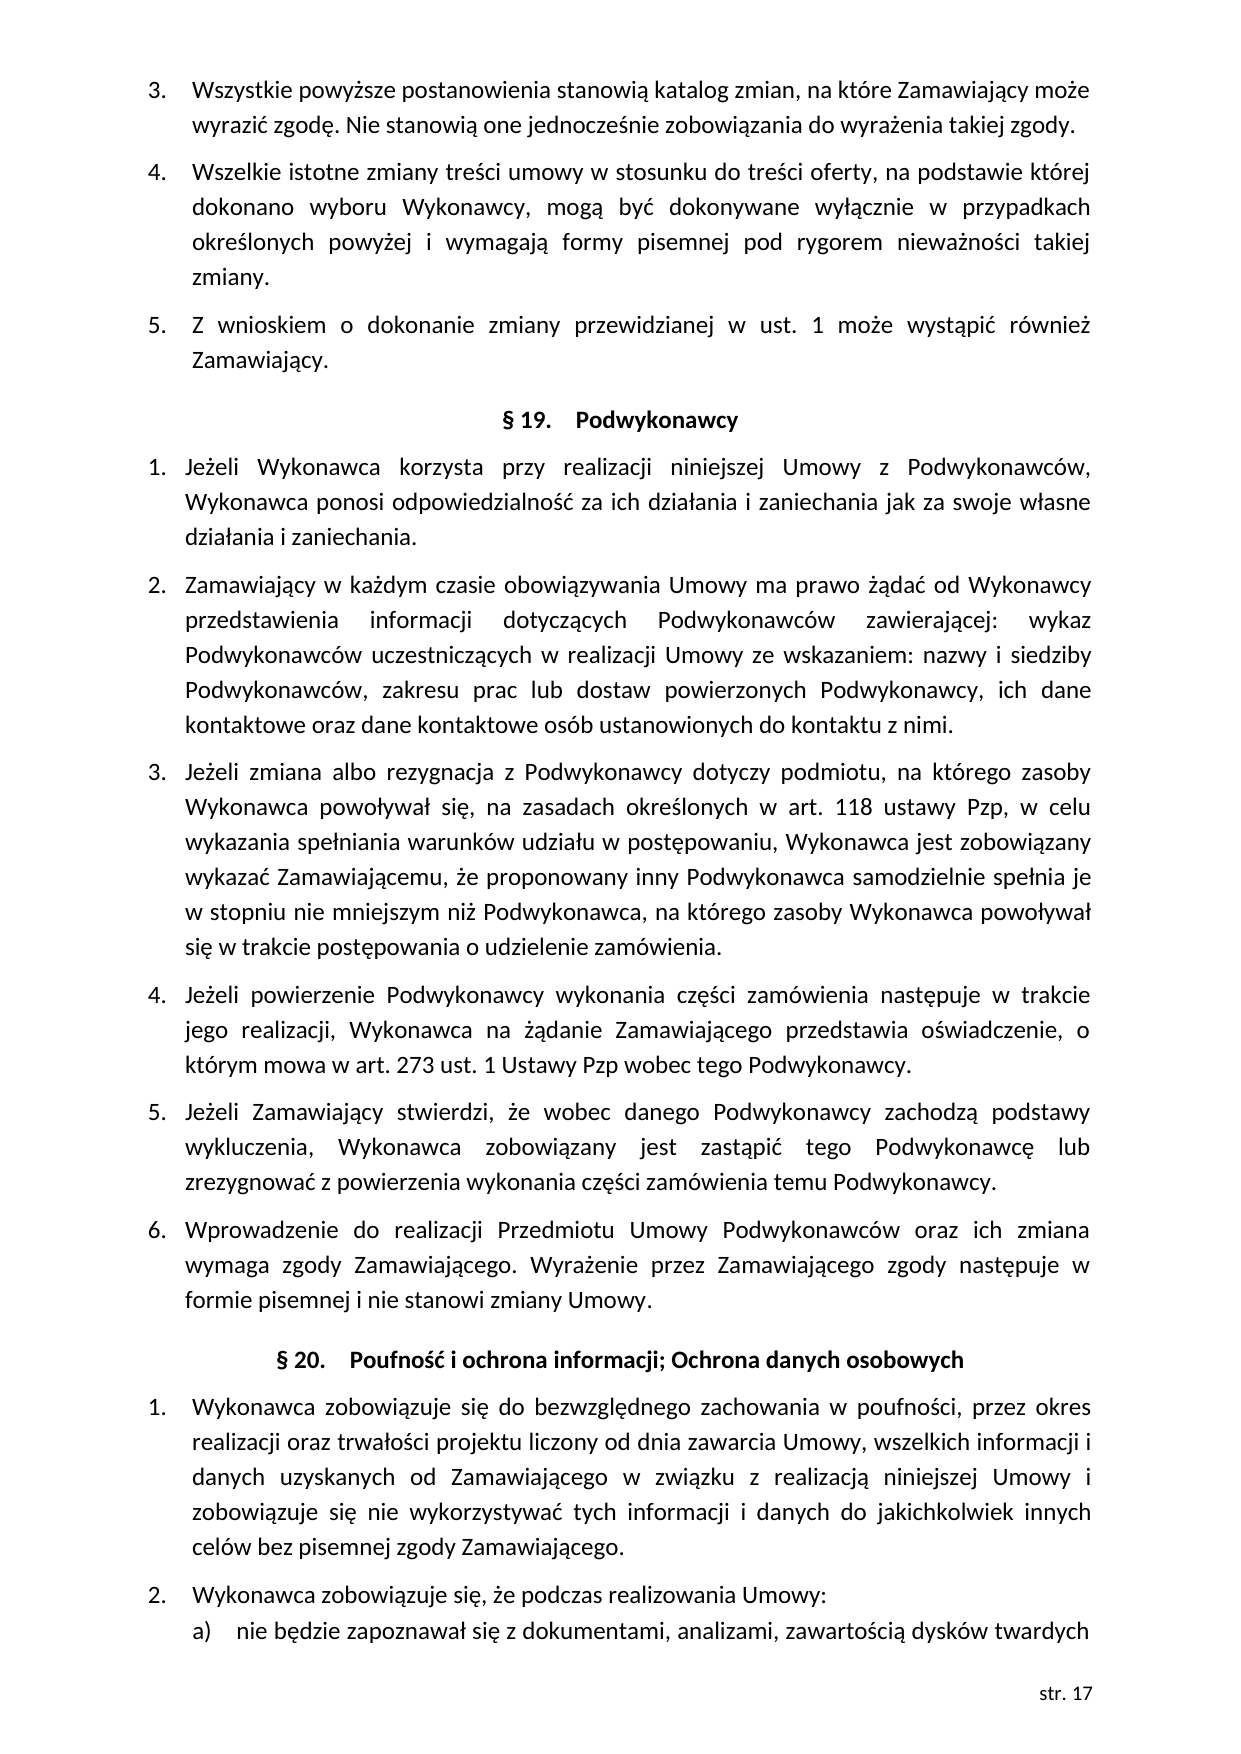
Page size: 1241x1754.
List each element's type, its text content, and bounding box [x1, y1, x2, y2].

list Z wnioskiem o dokonanie zmiany przewidzianej w ust. 1 może wystąpić również Zamawiający. [148, 309, 1091, 374]
subtitle Poufność i ochrona informacji; Ochrona danych osobowych [148, 1344, 1093, 1374]
list Wprowadzenie do realizacji Przedmiotu Umowy Podwykonawców oraz ich zmiana wymaga zgody Zamawiającego. Wyrażenie przez Zamawiającego zgody następuje w formie pisemnej i nie stanowi zmiany Umowy. [148, 1214, 1091, 1314]
list Wszelkie istotne zmiany treści umowy w stosunku do treści oferty, na podstawie której dokonano wyboru Wykonawcy, mogą być dokonywane wyłącznie w przypadkach określonych powyżej i wymagają formy pisemnej pod rygorem nieważności takiej zmiany. [148, 156, 1091, 292]
list Wszystkie powyższe postanowienia stanowią katalog zmian, na które Zamawiający może wyrazić zgodę. Nie stanowią one jednocześnie zobowiązania do wyrażenia takiej zgody. [148, 74, 1091, 139]
list Jeżeli Zamawiający stwierdzi, że wobec danego Podwykonawcy zachodzą podstawy wykluczenia, Wykonawca zobowiązany jest zastąpić tego Podwykonawcę lub zrezygnować z powierzenia wykonania części zamówienia temu Podwykonawcy. [148, 1096, 1091, 1197]
list Jeżeli powierzenie Podwykonawcy wykonania części zamówienia następuje w trakcie jego realizacji, Wykonawca na żądanie Zamawiającego przedstawia oświadczenie, o którym mowa w art. 273 ust. 1 Ustawy Pzp wobec tego Podwykonawcy. [148, 979, 1091, 1079]
list Wykonawca zobowiązuje się do bezwzględnego zachowania w poufności, przez okres realizacji oraz trwałości projektu liczony od dnia zawarcia Umowy, wszelkich informacji i danych uzyskanych od Zamawiającego w związku z realizacją niniejszej Umowy i zobowiązuje się nie wykorzystywać tych informacji i danych do jakichkolwiek innych celów bez pisemnej zgody Zamawiającego. [148, 1391, 1093, 1562]
list Jeżeli Wykonawca korzysta przy realizacji niniejszej Umowy z Podwykonawców, Wykonawca ponosi odpowiedzialność za ich działania i zaniechania jak za swoje własne działania i zaniechania. [148, 451, 1093, 552]
subtitle Podwykonawcy [148, 404, 1093, 434]
list Zamawiający w każdym czasie obowiązywania Umowy ma prawo żądać od Wykonawcy przedstawienia informacji dotyczących Podwykonawców zawierającej: wykaz Podwykonawców uczestniczących w realizacji Umowy ze wskazaniem: nazwy i siedziby Podwykonawców, zakresu prac lub dostaw powierzonych Podwykonawcy, ich dane kontaktowe oraz dane kontaktowe osób ustanowionych do kontaktu z nimi. [148, 569, 1093, 739]
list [192, 1615, 1091, 1646]
list Jeżeli zmiana albo rezygnacja z Podwykonawcy dotyczy podmiotu, na którego zasoby Wykonawca powoływał się, na zasadach określonych w art. 118 ustawy Pzp, w celu wykazania spełniania warunków udziału w postępowaniu, Wykonawca jest zobowiązany wykazać Zamawiającemu, że proponowany inny Podwykonawca samodzielnie spełnia je w stopniu nie mniejszym niż Podwykonawca, na którego zasoby Wykonawca powoływał się w trakcie postępowania o udzielenie zamówienia. [148, 756, 1093, 962]
list Wykonawca zobowiązuje się, że podczas realizowania Umowy: [148, 1579, 1091, 1609]
